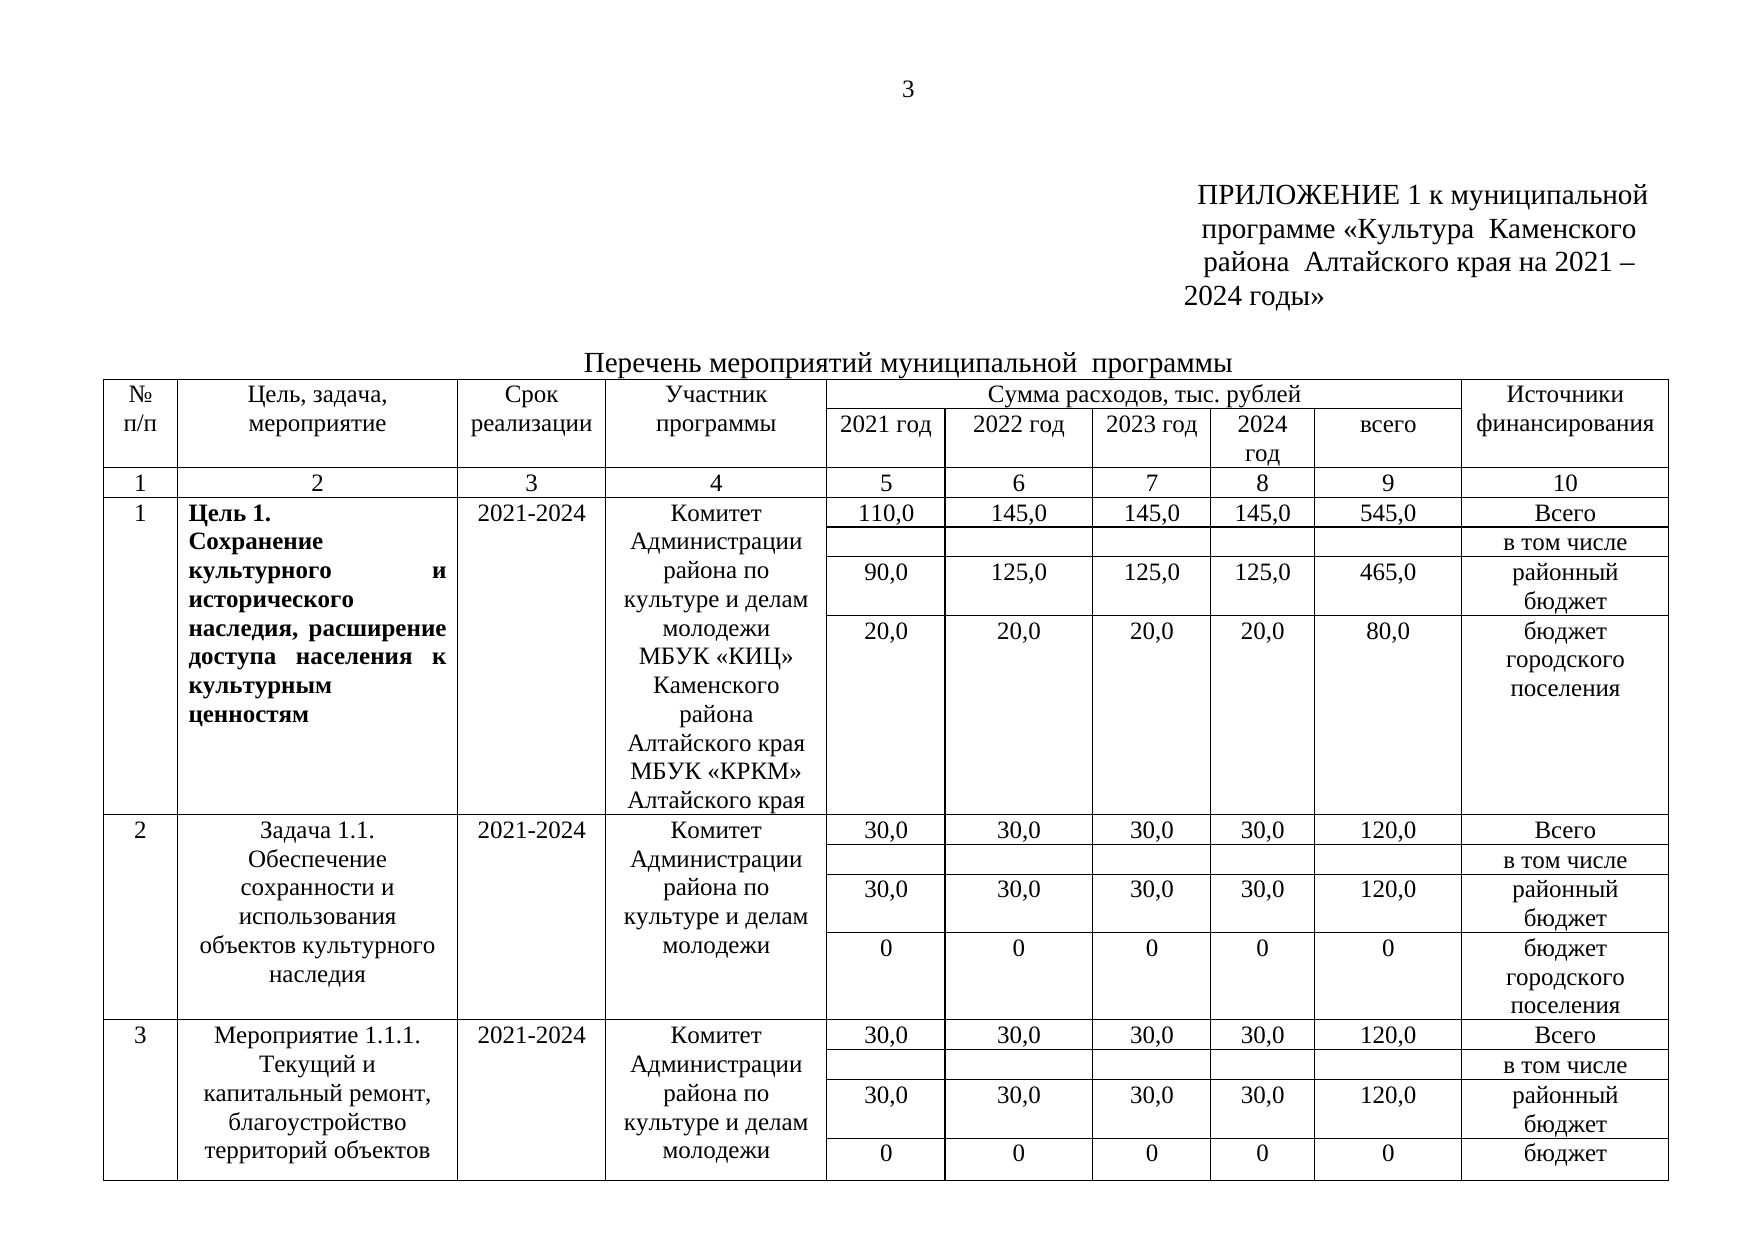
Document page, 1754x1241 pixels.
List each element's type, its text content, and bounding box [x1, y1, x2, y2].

table_cell 90,0 [827, 557, 944, 615]
table_cell 2024 год [1211, 409, 1314, 467]
text ПРИЛОЖЕНИЕ 1 к муниципальной [892, 177, 1698, 211]
table_cell [1211, 528, 1314, 556]
table_cell 20,0 [1211, 616, 1314, 814]
table_cell 1 [104, 468, 177, 497]
table_cell Всего [1462, 498, 1668, 526]
table_cell 120,0 [1315, 815, 1461, 844]
table_cell 0 [1315, 933, 1461, 1019]
table_cell [1093, 845, 1210, 873]
table_cell 6 [946, 468, 1092, 497]
table_cell 545,0 [1315, 498, 1461, 526]
table_cell Цель 1. Сохранение культурного и исторического наследия, расширение доступа населения к культурным ценностям [178, 498, 457, 814]
table_cell [1211, 845, 1314, 873]
text программе «Культура Каменского [892, 211, 1698, 244]
table_cell [946, 1050, 1092, 1079]
table_cell [1093, 528, 1210, 556]
table_cell 2021-2024 [458, 815, 605, 1019]
table_cell [946, 845, 1092, 873]
table_header Цель, задача, мероприятие [178, 380, 457, 467]
table_cell 5 [827, 468, 944, 497]
table_cell 0 [1211, 1139, 1314, 1180]
table_cell 30,0 [946, 875, 1092, 932]
text 2024 годы» [892, 278, 1698, 311]
table_cell 145,0 [946, 498, 1092, 526]
table_cell 30,0 [946, 815, 1092, 844]
table_cell 8 [1211, 468, 1314, 497]
table_cell 2023 год [1093, 409, 1210, 467]
table_cell 2 [104, 815, 177, 1019]
table_cell всего [1315, 409, 1461, 467]
table_cell 125,0 [1211, 557, 1314, 615]
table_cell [1462, 1139, 1668, 1180]
table_cell 0 [1093, 933, 1210, 1019]
table_cell Всего [1462, 815, 1668, 844]
table_header Срок реализации [458, 380, 605, 467]
table_cell бюджет городского поселения [1462, 616, 1668, 814]
table_cell [946, 528, 1092, 556]
table_cell 9 [1315, 468, 1461, 497]
table_cell 30,0 [827, 875, 944, 932]
table_cell бюджет городского поселения [1462, 933, 1668, 1019]
table_cell [1211, 1050, 1314, 1079]
table_header Сумма расходов, тыс. рублей [827, 380, 1461, 408]
table_cell 120,0 [1315, 1080, 1461, 1137]
table_cell 20,0 [827, 616, 944, 814]
table_cell 30,0 [946, 1080, 1092, 1137]
table_cell 30,0 [827, 815, 944, 844]
table_cell Комитет Администрации района по культуре и делам молодежи [606, 1020, 826, 1180]
table_cell 30,0 [1211, 1020, 1314, 1049]
table_cell [1315, 1050, 1461, 1079]
table_cell 120,0 [1315, 875, 1461, 932]
table_cell 2021-2024 [458, 498, 605, 814]
table_cell 2 [178, 468, 457, 497]
table_cell 30,0 [827, 1080, 944, 1137]
table_cell Мероприятие 1.1.1. Текущий и капитальный ремонт, благоустройство территорий объектов культурного наследия – памятников ВОВ [178, 1020, 457, 1180]
table_cell 0 [1315, 1139, 1461, 1180]
table_cell 3 [458, 468, 605, 497]
table_cell 465,0 [1315, 557, 1461, 615]
table_cell [1093, 1050, 1210, 1079]
table_cell 2021 год [827, 409, 944, 467]
table_cell районный бюджет [1462, 1080, 1668, 1137]
table_cell [827, 528, 944, 556]
table_header № п/п [104, 380, 177, 467]
table_cell районный бюджет [1462, 875, 1668, 932]
table_cell 1 [104, 498, 177, 814]
table_cell в том числе [1462, 528, 1668, 556]
table_cell 4 [606, 468, 826, 497]
table_cell 80,0 [1315, 616, 1461, 814]
table_cell 30,0 [1211, 875, 1314, 932]
table_cell 2022 год [946, 409, 1092, 467]
table_cell 7 [1093, 468, 1210, 497]
table_cell 30,0 [946, 1020, 1092, 1049]
table_cell 120,0 [1315, 1020, 1461, 1049]
table_cell 125,0 [1093, 557, 1210, 615]
table_cell Задача 1.1. Обеспечение сохранности и использования объектов культурного наследия [178, 815, 457, 1019]
table_cell 30,0 [1211, 1080, 1314, 1137]
table_cell 0 [946, 1139, 1092, 1180]
table_cell [827, 845, 944, 873]
table_cell 30,0 [1093, 1020, 1210, 1049]
table_cell 0 [827, 933, 944, 1019]
table_cell Всего [1462, 1020, 1668, 1049]
table_header Источники финансирования [1462, 380, 1668, 467]
table_cell 20,0 [1093, 616, 1210, 814]
table_cell 0 [946, 933, 1092, 1019]
table_cell 30,0 [827, 1020, 944, 1049]
table_cell районный бюджет [1462, 557, 1668, 615]
table_cell 2021-2024 [458, 1020, 605, 1180]
table_cell [827, 1050, 944, 1079]
text района Алтайского края на 2021 – [892, 244, 1698, 278]
table_cell Комитет Администрации района по культуре и делам молодежи МБУК «КИЦ» Каменского района Алтайского края МБУК «КРКМ» Алтайского края [606, 498, 826, 814]
table_cell 30,0 [1093, 1080, 1210, 1137]
table_cell 125,0 [946, 557, 1092, 615]
table_header Участник программы [606, 380, 826, 467]
table_cell [1315, 845, 1461, 873]
table_cell 145,0 [1211, 498, 1314, 526]
text Перечень мероприятий муниципальной программы [118, 345, 1698, 378]
table_cell Комитет Администрации района по культуре и делам молодежи [606, 815, 826, 1019]
table_cell в том числе [1462, 1050, 1668, 1079]
table_cell 30,0 [1093, 815, 1210, 844]
table_cell 30,0 [1093, 875, 1210, 932]
table_cell 0 [1211, 933, 1314, 1019]
table_cell 0 [827, 1139, 944, 1180]
table_cell 10 [1462, 468, 1668, 497]
table_cell 110,0 [827, 498, 944, 526]
table_cell 0 [1093, 1139, 1210, 1180]
table_cell 20,0 [946, 616, 1092, 814]
table_cell [1315, 528, 1461, 556]
table_cell в том числе [1462, 845, 1668, 873]
table_cell 3 [104, 1020, 177, 1180]
table_cell 30,0 [1211, 815, 1314, 844]
table_cell 145,0 [1093, 498, 1210, 526]
